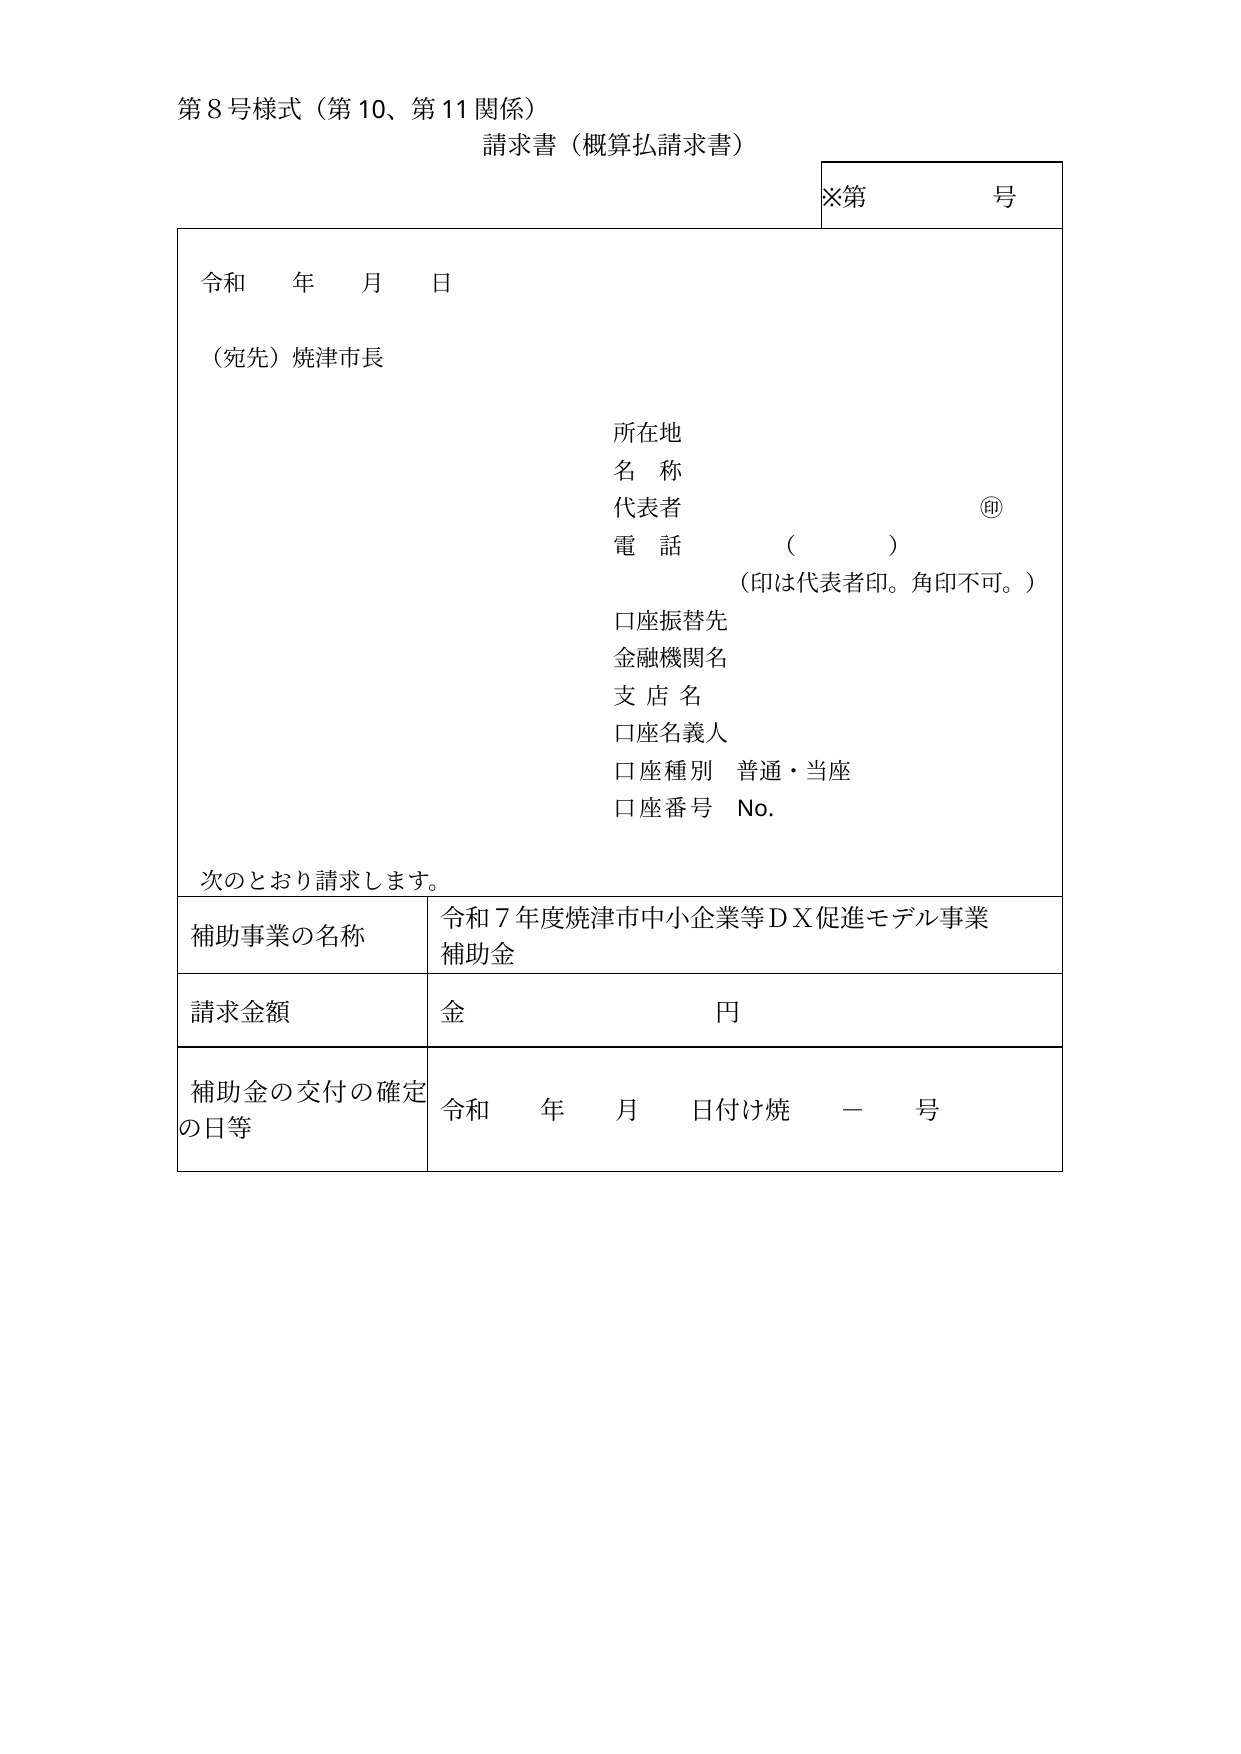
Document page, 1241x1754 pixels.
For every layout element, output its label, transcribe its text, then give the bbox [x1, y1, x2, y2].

table_cell 請求金額 [178, 974, 427, 1046]
table_cell 補助金の交付の確定の日等 [178, 1048, 427, 1171]
table_header ※第 号 [822, 163, 1062, 228]
table_cell 金 円 [428, 974, 1062, 1046]
table_cell 令和 年 月 日付け焼 － 号 [428, 1048, 1062, 1171]
table_cell 令和７年度焼津市中小企業等ＤＸ促進モデル事業 補助金 [428, 897, 1062, 973]
text 第８号様式（第10、第11関係） [177, 89, 1063, 126]
table_cell 令和 年 月 日 （宛先）焼津市長 所在地 名 称 代表者 ㊞ 電 話 （ ） （印は代表者印。角印不可。） 口座振替先 金融機関名 支店名 口座名義人 口座種別 普通・当座 口座番号 No. 次のとおり請求します。 [178, 229, 1062, 896]
table_cell 補助事業の名称 [178, 897, 427, 973]
text 請求書（概算払請求書） [177, 126, 1063, 161]
